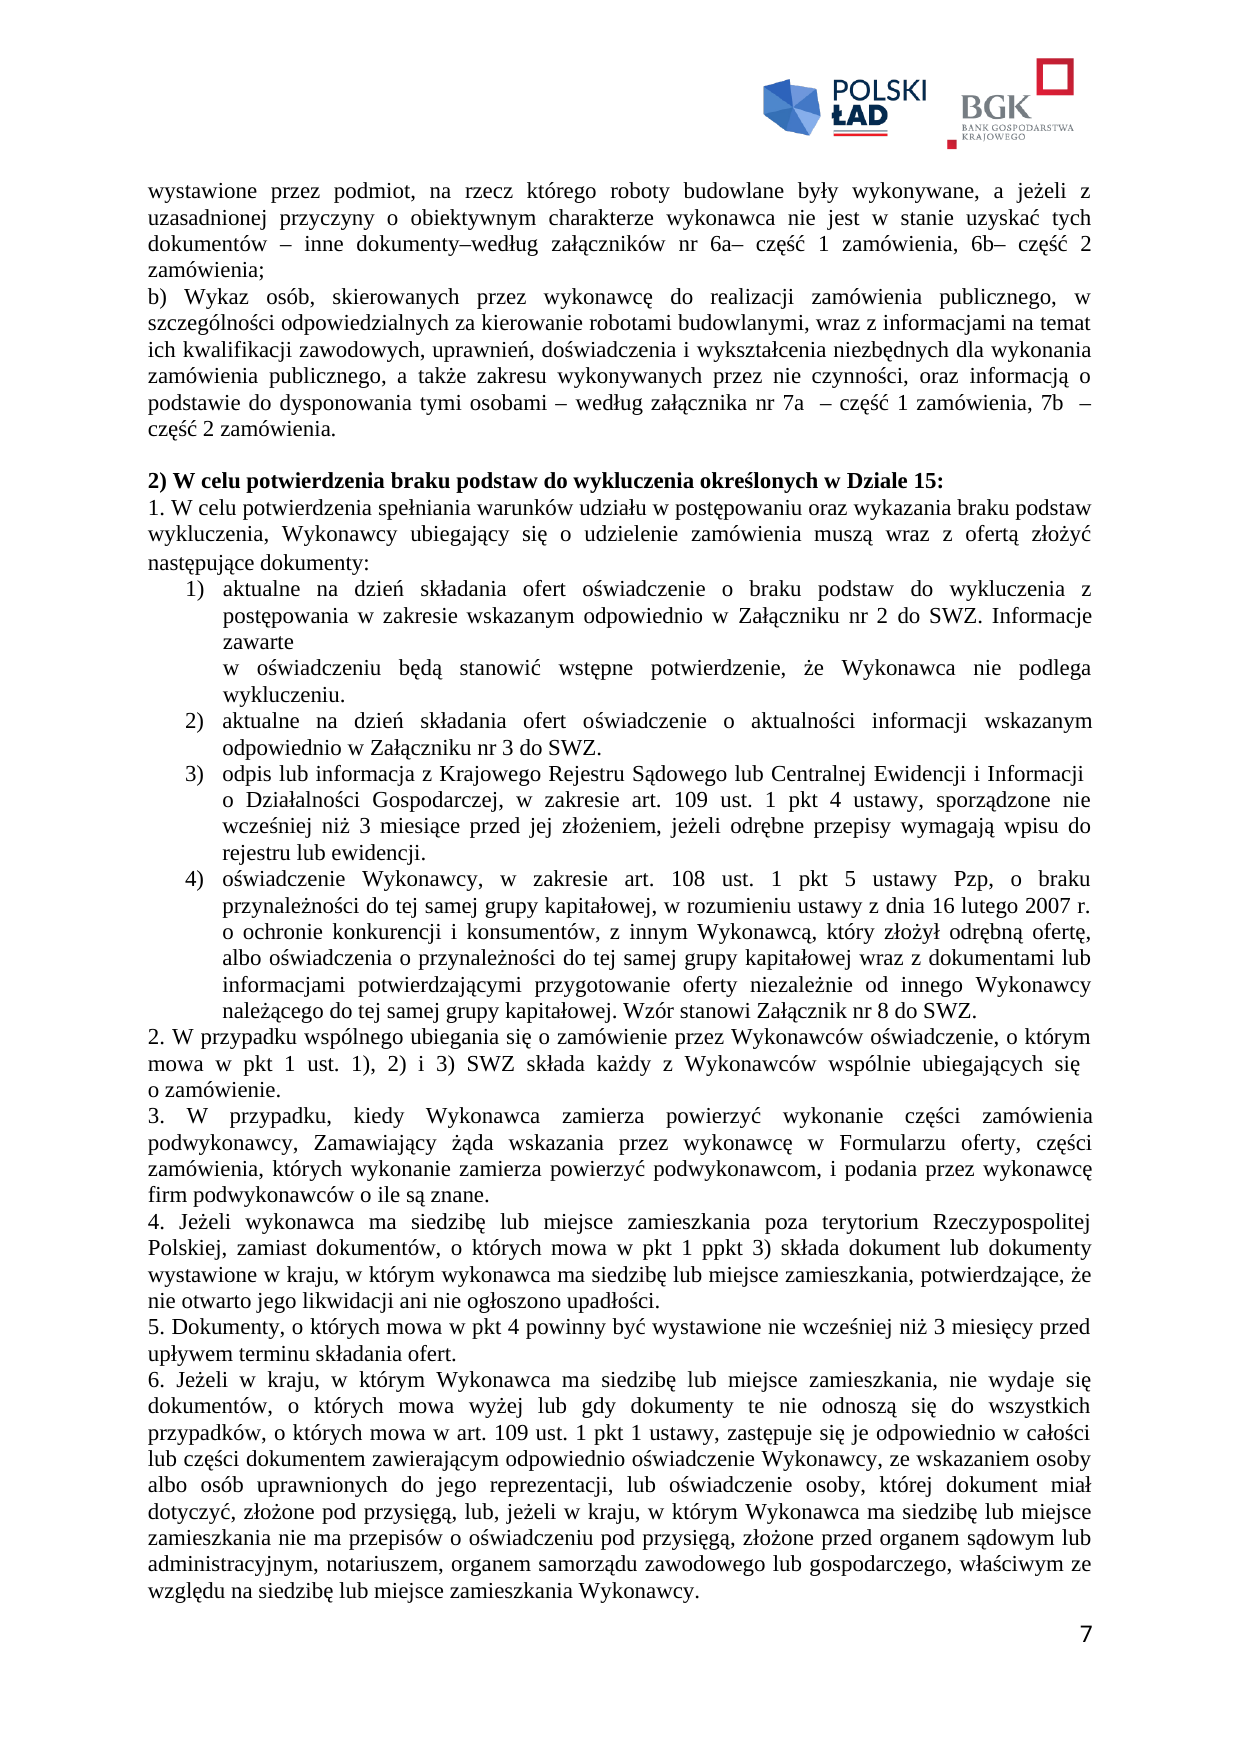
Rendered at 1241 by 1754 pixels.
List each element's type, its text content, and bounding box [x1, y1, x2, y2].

text 2) W celu potwierdzenia braku podstaw do wykluczenia określonych w Dziale 15: [148, 468, 1093, 494]
text 6. Jeżeli w kraju, w którym Wykonawca ma siedzibę lub miejsce zamieszkania, nie wydaje się dokumentów, o których mowa wyżej lub gdy dokumenty te nie odnoszą się do wszystkich przypadków, o których mowa w art. 109 ust. 1 pkt 1 ustawy, zastępuje się je odpowiednio w całości lub części dokumentem zawierającym odpowiednio oświadczenie Wykonawcy, ze wskazaniem osoby albo osób uprawnionych do jego reprezentacji, lub oświadczenie osoby, której dokument miał dotyczyć, złożone pod przysięgą, lub, jeżeli w kraju, w którym Wykonawca ma siedzibę lub miejsce zamieszkania nie ma przepisów o oświadczeniu pod przysięgą, złożone przed organem sądowym lub administracyjnym, notariuszem, organem samorządu zawodowego lub gospodarczego, właściwym ze względu na siedzibę lub miejsce zamieszkania Wykonawcy. [148, 1366, 1093, 1603]
list aktualne na dzień składania ofert oświadczenie o braku podstaw do wykluczenia z postępowania w zakresie wskazanym odpowiednio w Załączniku nr 2 do SWZ. Informacje zawarte w oświadczeniu będą stanowić wstępne potwierdzenie, że Wykonawca nie podlega wykluczeniu. [185, 575, 1093, 707]
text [148, 177, 1093, 283]
text 1. W celu potwierdzenia spełniania warunków udziału w postępowaniu oraz wykazania braku podstaw wykluczenia, Wykonawcy ubiegający się o udzielenie zamówienia muszą wraz z ofertą złożyć następujące dokumenty: [148, 494, 1093, 575]
list odpis lub informacja z Krajowego Rejestru Sądowego lub Centralnej Ewidencji i Informacji o Działalności Gospodarczej, w zakresie art. 109 ust. 1 pkt 4 ustawy, sporządzone nie wcześniej niż 3 miesiące przed jej złożeniem, jeżeli odrębne przepisy wymagają wpisu do rejestru lub ewidencji. [185, 760, 1093, 865]
subtitle 3. W przypadku, kiedy Wykonawca zamierza powierzyć wykonanie części zamówienia podwykonawcy, Zamawiający żąda wskazania przez wykonawcę w Formularzu oferty, części zamówienia, których wykonanie zamierza powierzyć podwykonawcom, i podania przez wykonawcę firm podwykonawców o ile są znane. [148, 1102, 1094, 1208]
text 5. Dokumenty, o których mowa w pkt 4 powinny być wystawione nie wcześniej niż 3 miesięcy przed upływem terminu składania ofert. [148, 1313, 1093, 1366]
list aktualne na dzień składania ofert oświadczenie o aktualności informacji wskazanym odpowiednio w Załączniku nr 3 do SWZ. [185, 707, 1093, 760]
text 4. Jeżeli wykonawca ma siedzibę lub miejsce zamieszkania poza terytorium Rzeczypospolitej Polskiej, zamiast dokumentów, o których mowa w pkt 1 ppkt 3) składa dokument lub dokumenty wystawione w kraju, w którym wykonawca ma siedzibę lub miejsce zamieszkania, potwierdzające, że nie otwarto jego likwidacji ani nie ogłoszono upadłości. [148, 1208, 1093, 1313]
text b) Wykaz osób, skierowanych przez wykonawcę do realizacji zamówienia publicznego, w szczególności odpowiedzialnych za kierowanie robotami budowlanymi, wraz z informacjami na temat ich kwalifikacji zawodowych, uprawnień, doświadczenia i wykształcenia niezbędnych dla wykonania zamówienia publicznego, a także zakresu wykonywanych przez nie czynności, oraz informacją o podstawie do dysponowania tymi osobami – według załącznika nr 7a – część 1 zamówienia, 7b – część 2 zamówienia. [148, 283, 1093, 441]
text 2. W przypadku wspólnego ubiegania się o zamówienie przez Wykonawców oświadczenie, o którym mowa w pkt 1 ust. 1), 2) i 3) SWZ składa każdy z Wykonawców wspólnie ubiegających się o zamówienie. [148, 1023, 1093, 1102]
list oświadczenie Wykonawcy, w zakresie art. 108 ust. 1 pkt 5 ustawy Pzp, o braku przynależności do tej samej grupy kapitałowej, w rozumieniu ustawy z dnia 16 lutego 2007 r. o ochronie konkurencji i konsumentów, z innym Wykonawcą, który złożył odrębną ofertę, albo oświadczenia o przynależności do tej samej grupy kapitałowej wraz z dokumentami lub informacjami potwierdzającymi przygotowanie oferty niezależnie od innego Wykonawcy należącego do tej samej grupy kapitałowej. Wzór stanowi Załącznik nr 8 do SWZ. [185, 865, 1093, 1023]
